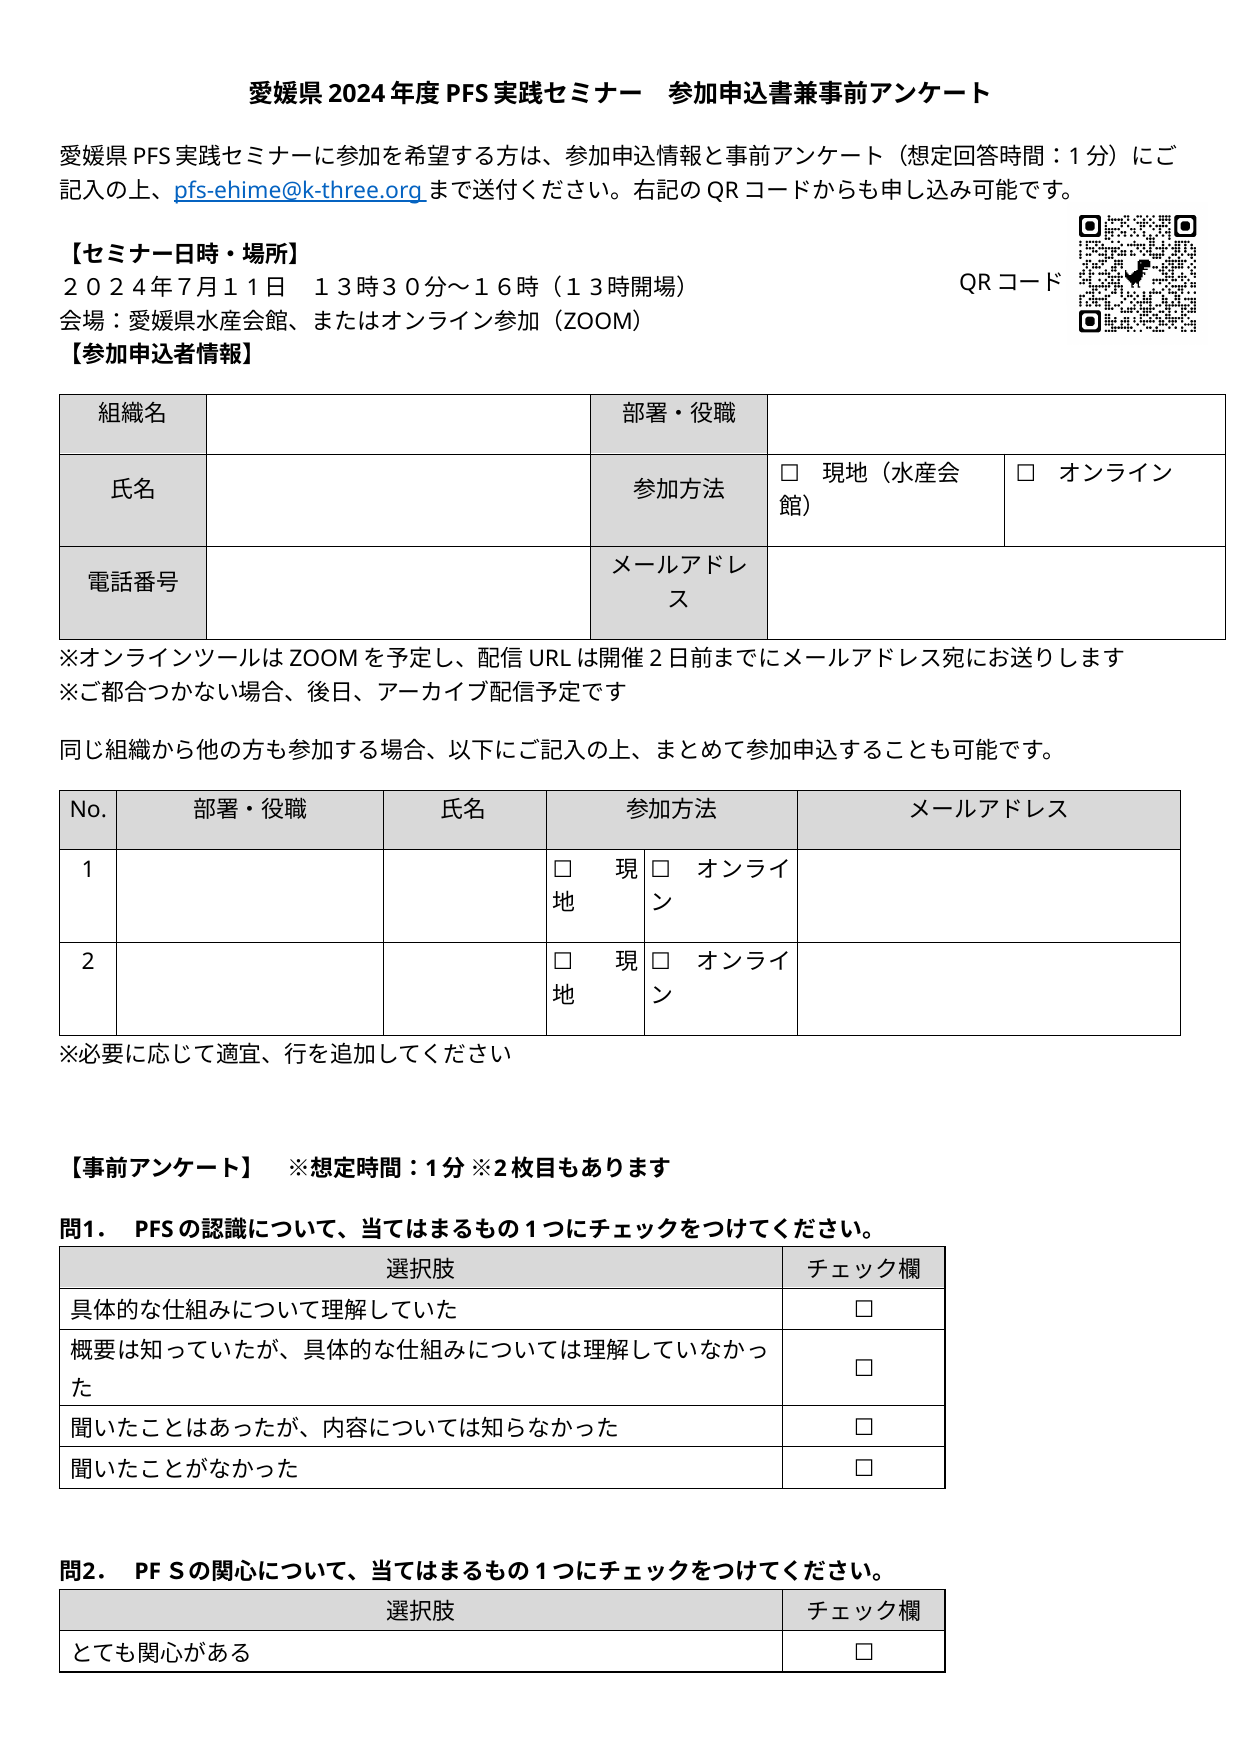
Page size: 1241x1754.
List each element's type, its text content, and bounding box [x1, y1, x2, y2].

table_cell オンライン [645, 943, 797, 1035]
table_header No. [60, 791, 116, 849]
table_header 部署・役職 [591, 395, 767, 453]
table_header チェック欄 [783, 1247, 944, 1287]
table_cell オンライン [1005, 455, 1225, 546]
table_cell 聞いたことがなかった [60, 1447, 782, 1488]
table_cell 氏名 [60, 455, 206, 546]
table_cell 電話番号 [60, 547, 206, 639]
table_header チェック欄 [783, 1590, 944, 1630]
table_cell 参加方法 [591, 455, 767, 546]
text 【事前アンケート】 ※想定時間：1分 ※2枚目もあります [59, 1150, 1089, 1184]
text 【参加申込者情報】 [59, 336, 1089, 369]
text 愛媛県2024年度PFS実践セミナー 参加申込書兼事前アンケート [59, 73, 1181, 110]
table_cell 1 [60, 850, 116, 942]
list PFＳの関心について、当てはまるもの1つにチェックをつけてください。 [59, 1551, 1181, 1589]
table_header メールアドレス [798, 791, 1180, 849]
table_cell [207, 455, 590, 546]
table_cell とても関心がある [60, 1631, 782, 1671]
text ※オンラインツールはZOOMを予定し、配信URLは開催2日前までにメールアドレス宛にお送りします ※ご都合つかない場合、後日、アーカイブ配信予定です [59, 640, 1137, 707]
table_cell [798, 943, 1180, 1035]
text ※必要に応じて適宜、行を追加してください [59, 1036, 1089, 1069]
table_header 部署・役職 [117, 791, 383, 849]
text 【セミナー日時・場所】 [59, 236, 1066, 269]
table_cell 聞いたことはあったが、内容については知らなかった [60, 1406, 782, 1446]
table_cell オンライン [645, 850, 797, 942]
table_header [768, 395, 1225, 453]
table_header 組織名 [60, 395, 206, 453]
table_cell [798, 850, 1180, 942]
list PFSの認識について、当てはまるもの1つにチェックをつけてください。 [59, 1209, 1181, 1246]
text 愛媛県PFS実践セミナーに参加を希望する方は、参加申込情報と事前アンケート（想定回答時間：1分）にご記入の上、pfs-ehime@k-three.orgまで送付ください。右記のQRコードからも申し込み可能です。 [59, 138, 1181, 205]
table_cell 現地 [547, 943, 644, 1035]
table_header [207, 395, 590, 453]
text 同じ組織から他の方も参加する場合、以下にご記入の上、まとめて参加申込することも可能です。 [59, 732, 1089, 765]
table_cell [117, 850, 383, 942]
table_cell 概要は知っていたが、具体的な仕組みについては理解していなかった [60, 1330, 782, 1405]
table_header 氏名 [384, 791, 546, 849]
table_header 選択肢 [60, 1590, 782, 1630]
text 会場：愛媛県水産会館、またはオンライン参加（ZOOM） [59, 303, 1066, 336]
table_cell [117, 943, 383, 1035]
table_header 参加方法 [547, 791, 797, 849]
text ２０２4年７月１1日 １３時３０分～１６時（１3時開場） [59, 269, 943, 303]
table_cell 現地（水産会館） [768, 455, 1004, 546]
table_cell 具体的な仕組みについて理解していた [60, 1289, 782, 1329]
table_cell [384, 850, 546, 942]
table_cell 2 [60, 943, 116, 1035]
table_header 選択肢 [60, 1247, 782, 1287]
picture [1066, 202, 1209, 345]
table_cell メールアドレス [591, 547, 767, 639]
table_cell [384, 943, 546, 1035]
table_cell [768, 547, 1225, 639]
table_cell [207, 547, 590, 639]
table_cell 現地 [547, 850, 644, 942]
